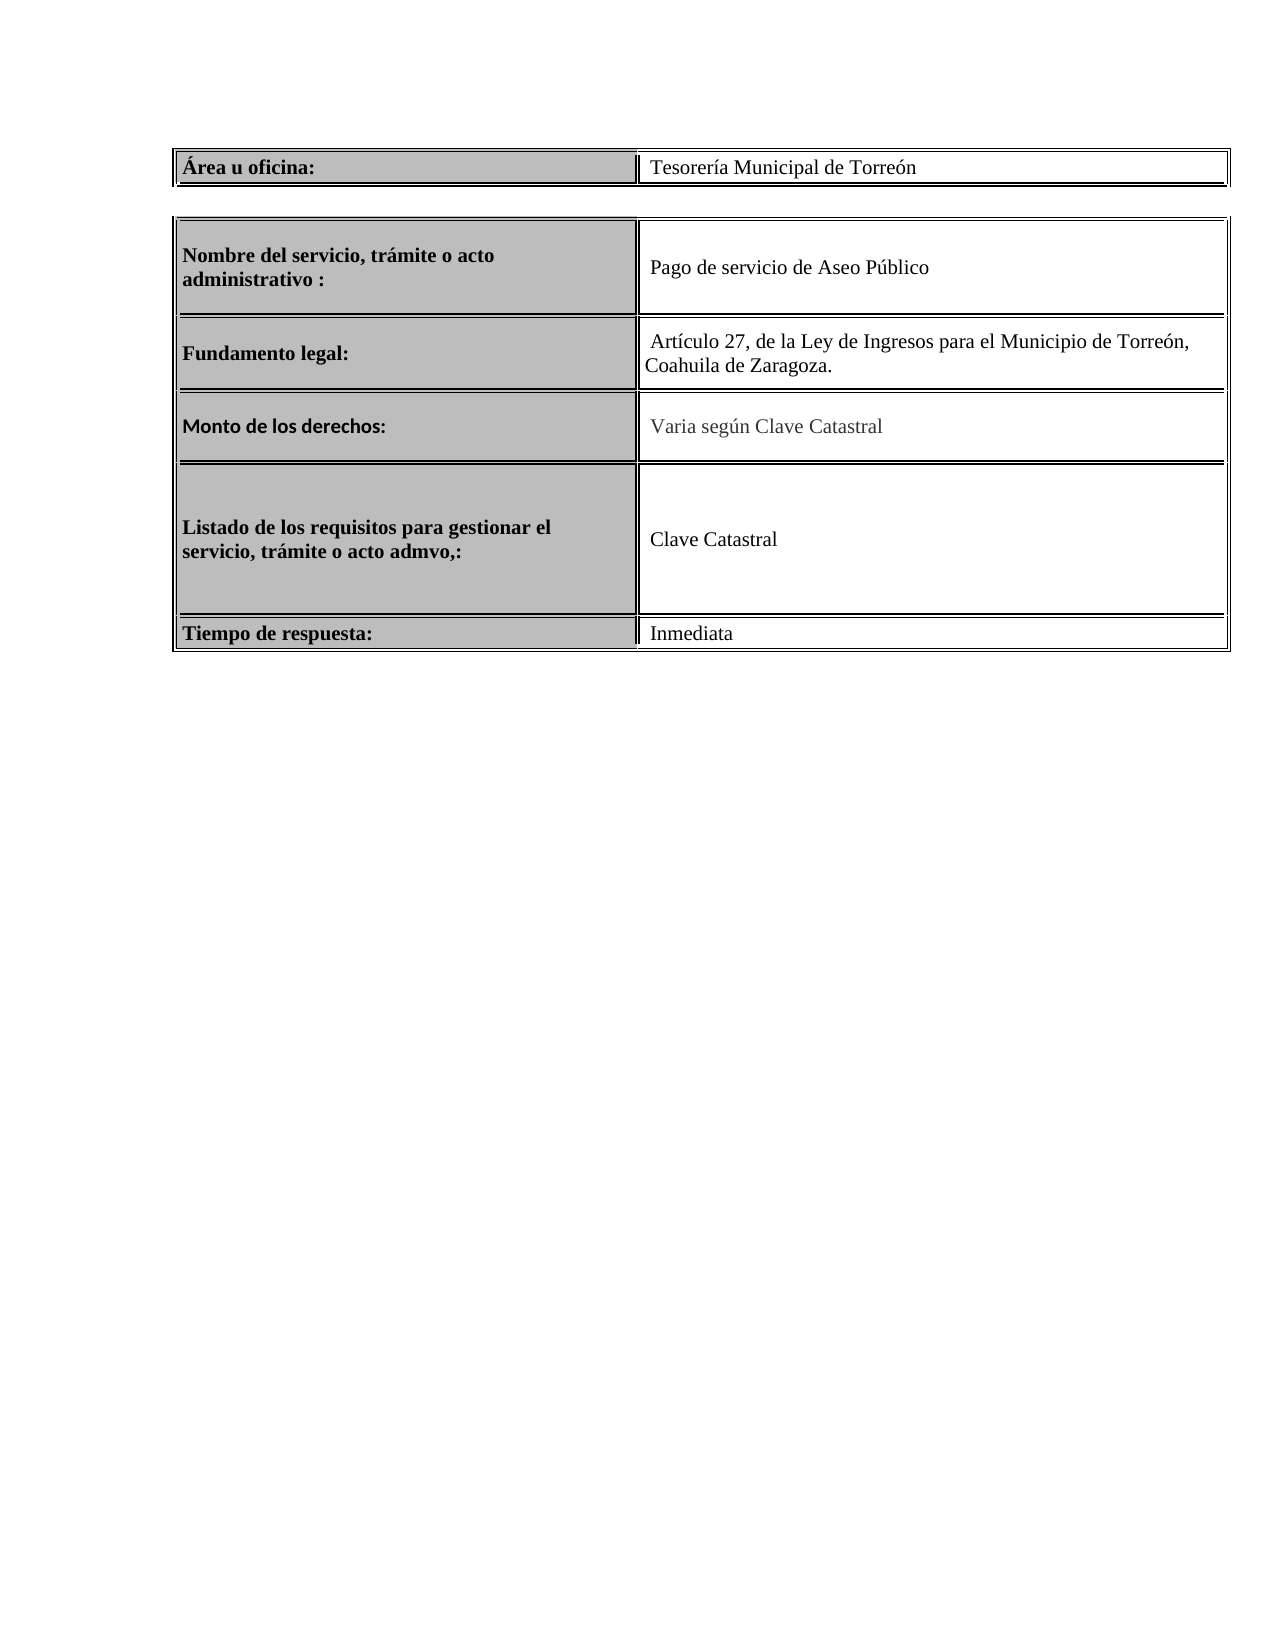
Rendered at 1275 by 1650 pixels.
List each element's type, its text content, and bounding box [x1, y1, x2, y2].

table_cell Tiempo de respuesta: [175, 613, 637, 648]
table_cell Inmediata [637, 613, 1229, 648]
table_cell Nombre del servicio, trámite o acto administrativo : [175, 216, 637, 313]
table_cell Listado de los requisitos para gestionar el servicio, trámite o acto admvo,: [175, 460, 637, 613]
table_cell Clave Catastral [637, 460, 1229, 613]
table_cell [637, 182, 1229, 216]
table_cell Monto de los derechos: [175, 388, 637, 460]
table_cell Fundamento legal: [175, 313, 637, 388]
table_cell Artículo 27, de la Ley de Ingresos para el Municipio de Torreón, Coahuila de Zaragoza. [637, 313, 1229, 388]
table_cell [175, 182, 637, 216]
table_cell Varia según Clave Catastral [637, 388, 1229, 460]
table_cell Pago de servicio de Aseo Público [637, 216, 1229, 313]
table_header Tesorería Municipal de Torreón [637, 149, 1229, 182]
table_header Área u oficina: [177, 152, 637, 182]
